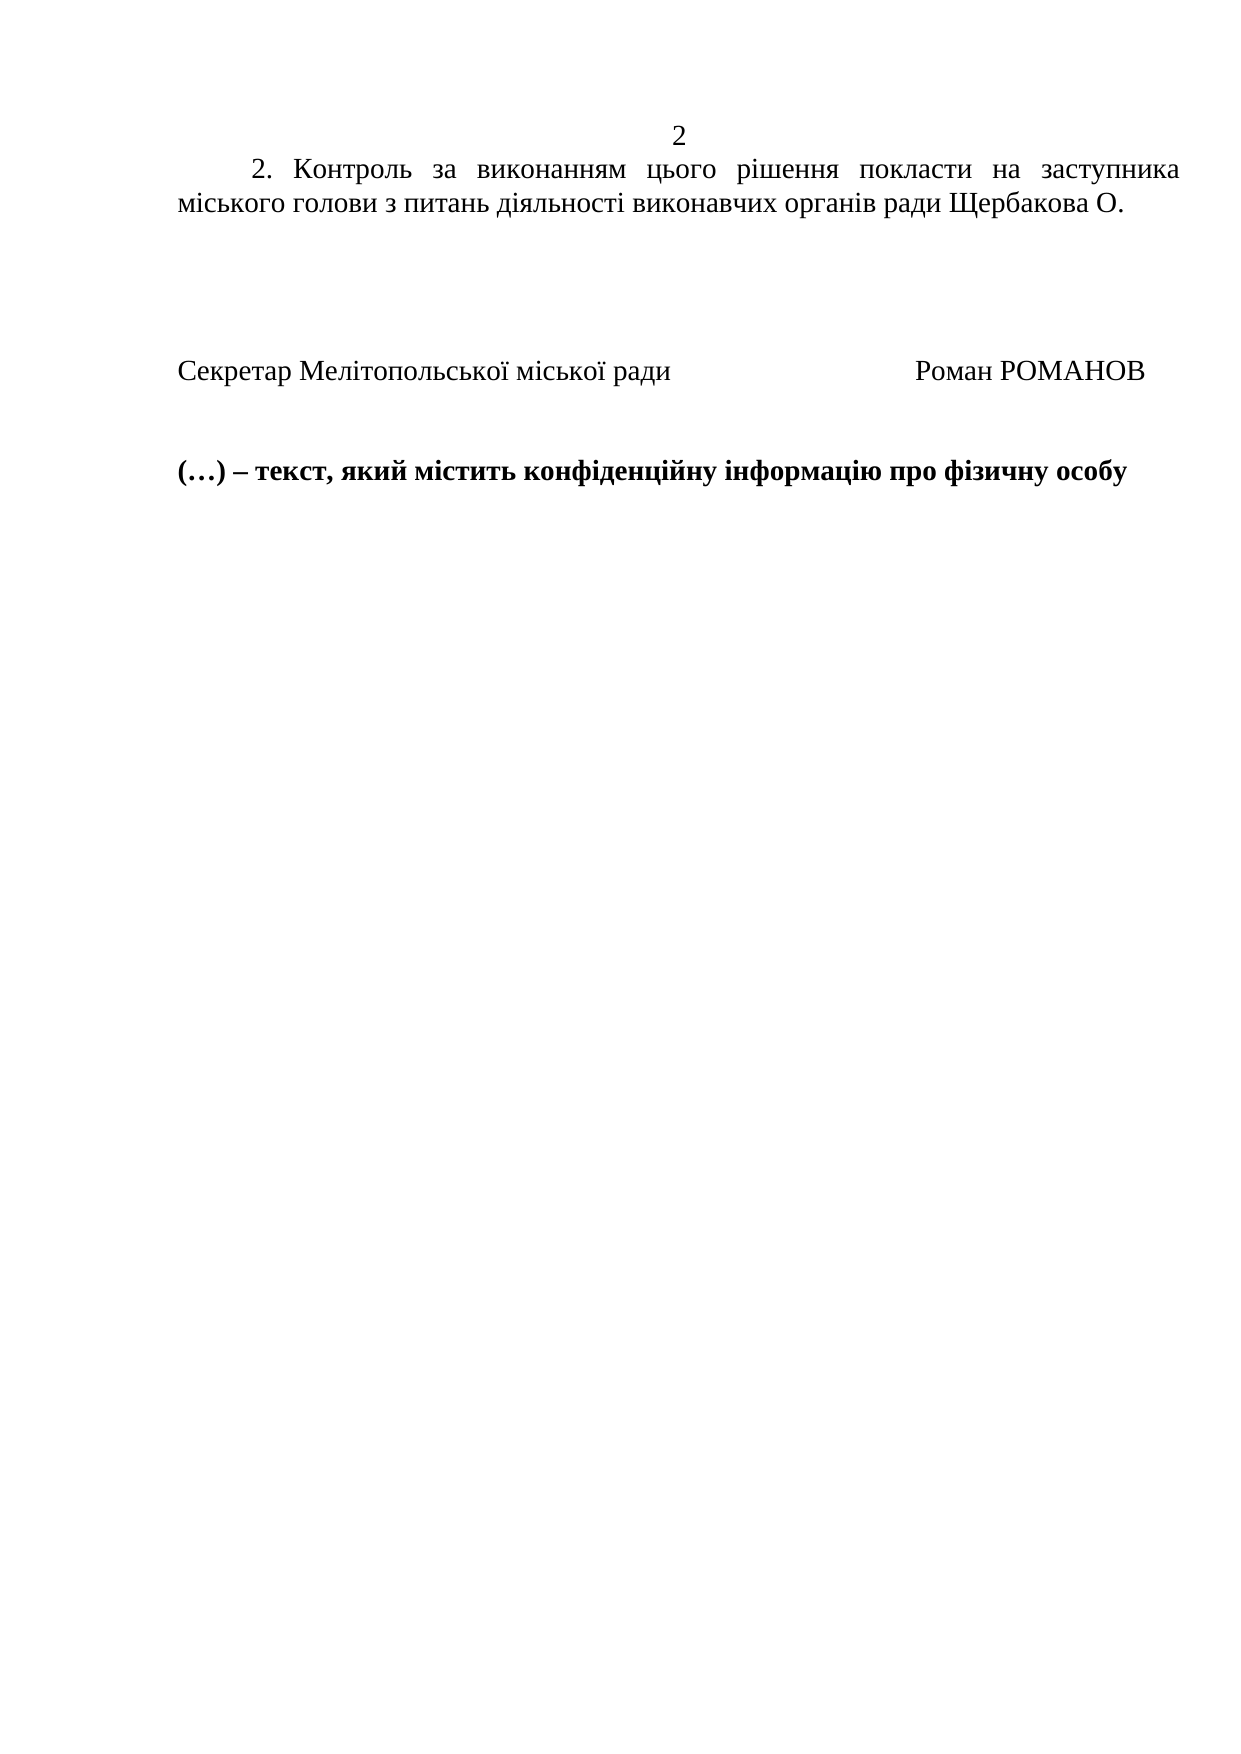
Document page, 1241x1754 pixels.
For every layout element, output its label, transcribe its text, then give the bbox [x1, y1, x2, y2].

text 2 [177, 118, 1181, 152]
text 2. Контроль за виконанням цього рішення покласти на заступника міського голови з питань діяльності виконавчих органів ради Щербакова О. [177, 152, 1181, 219]
text Секретар Мелітопольської міської ради Роман РОМАНОВ [177, 353, 1181, 386]
text (…) – текст, який містить конфіденційну інформацію про фізичну особу [177, 453, 1181, 487]
